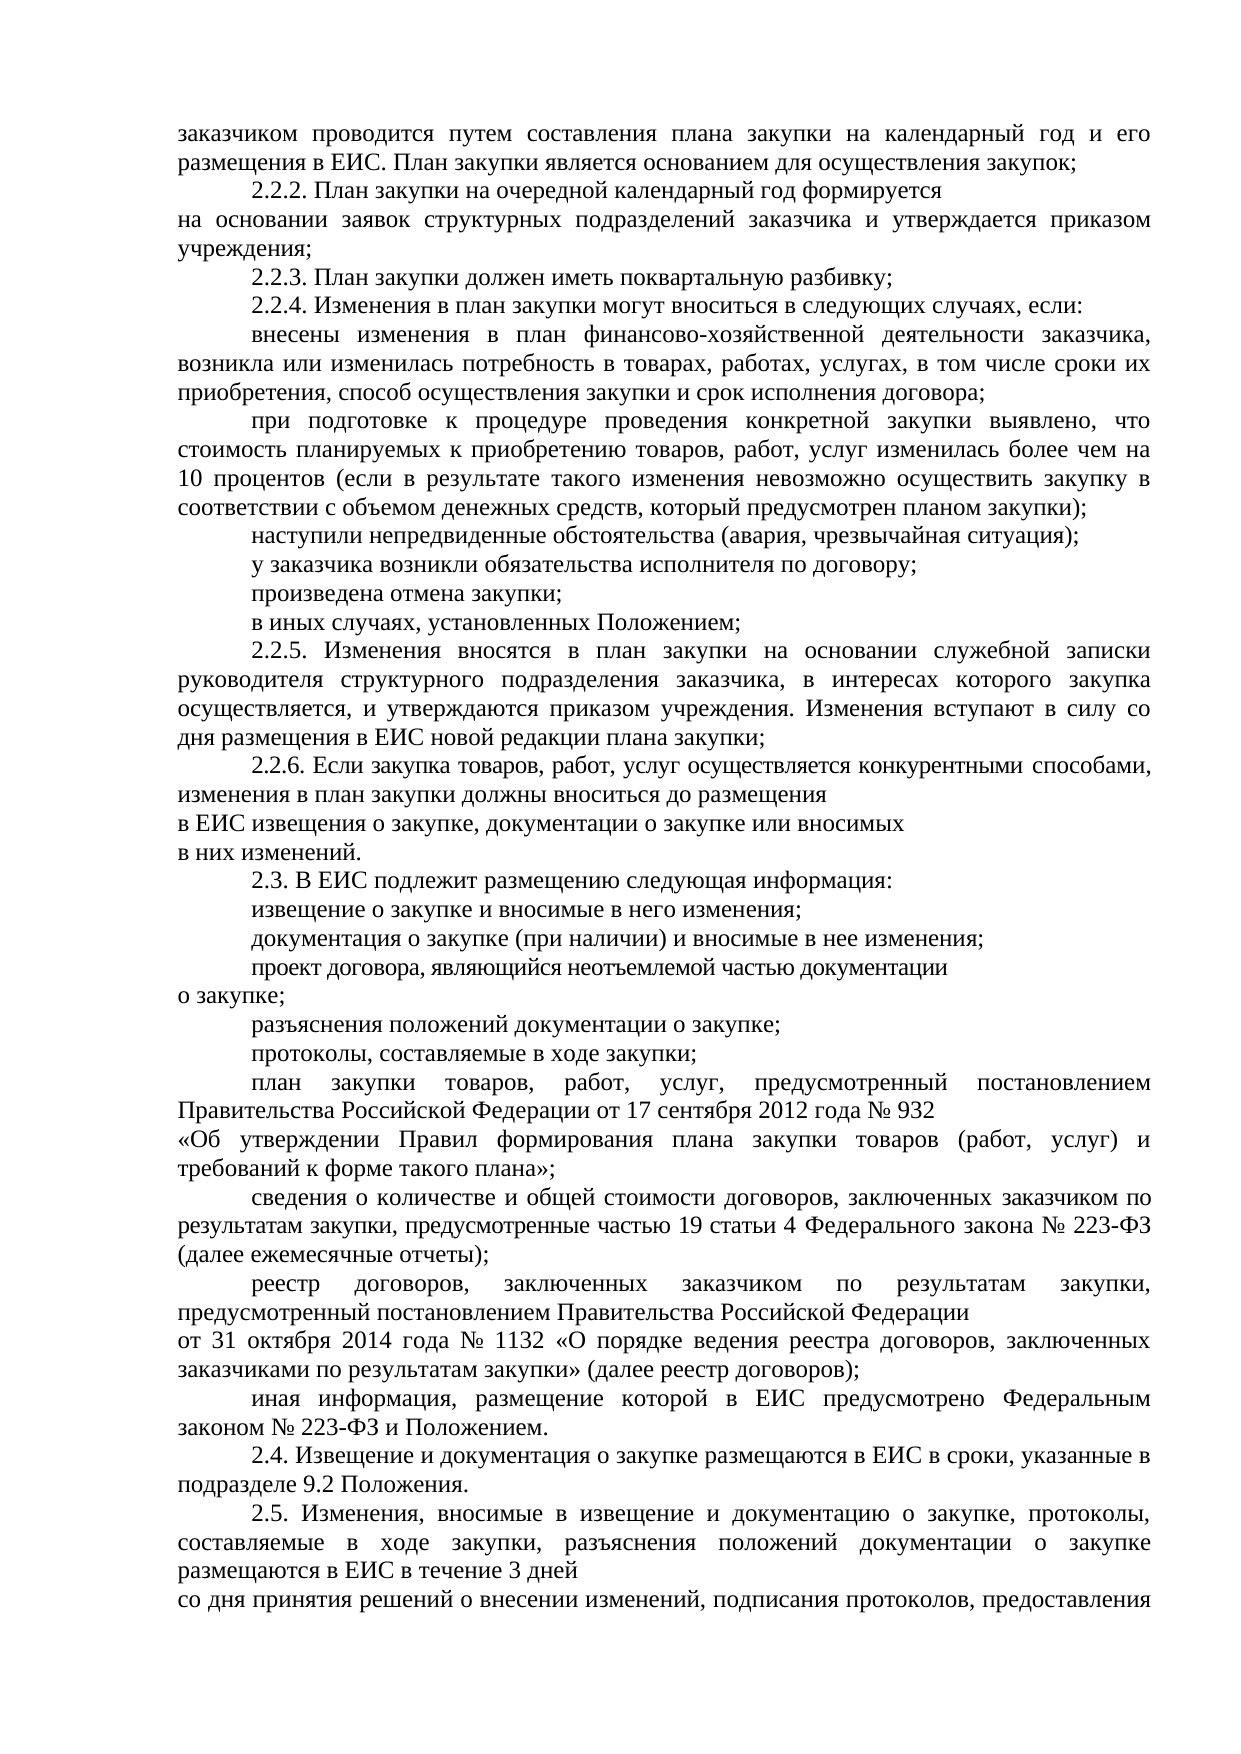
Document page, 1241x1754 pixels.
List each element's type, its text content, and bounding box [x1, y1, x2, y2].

text иная информация, размещение которой в ЕИС предусмотрено Федеральным законом № 223-ФЗ и Положением. [177, 1383, 1152, 1441]
text у заказчика возникли обязательства исполнителя по договору; [177, 549, 1152, 578]
text 2.2.4. Изменения в план закупки могут вноситься в следующих случаях, если: [177, 291, 1152, 319]
text в иных случаях, установленных Положением; [177, 607, 1152, 636]
text протоколы, составляемые в ходе закупки; [177, 1038, 1152, 1067]
text наступили непредвиденные обстоятельства (авария, чрезвычайная ситуация); [177, 521, 1152, 549]
text сведения о количестве и общей стоимости договоров, заключенных заказчиком по результатам закупки, предусмотренные частью 19 статьи 4 Федерального закона № 223-ФЗ (далее ежемесячные отчеты); [177, 1182, 1152, 1268]
text 2.2.6. Если закупка товаров, работ, услуг осуществляется конкурентными способами, изменения в план закупки должны вноситься до размещения в ЕИС извещения о закупке, документации о закупке или вносимых в них изменений. [177, 751, 1152, 866]
text проект договора, являющийся неотъемлемой частью документации о закупке; [177, 952, 1152, 1009]
text 2.2.5. Изменения вносятся в план закупки на основании служебной записки руководителя структурного подразделения заказчика, в интересах которого закупка осуществляется, и утверждаются приказом учреждения. Изменения вступают в силу со дня размещения в ЕИС новой редакции плана закупки; [177, 636, 1152, 751]
text 2.3. В ЕИС подлежит размещению следующая информация: [177, 866, 1152, 894]
text план закупки товаров, работ, услуг, предусмотренный постановлением Правительства Российской Федерации от 17 сентября 2012 года № 932 «Об утверждении Правил формирования плана закупки товаров (работ, услуг) и требований к форме такого плана»; [177, 1067, 1152, 1182]
text документация о закупке (при наличии) и вносимые в нее изменения; [177, 923, 1152, 952]
text реестр договоров, заключенных заказчиком по результатам закупки, предусмотренный постановлением Правительства Российской Федерации от 31 октября 2014 года № 1132 «О порядке ведения реестра договоров, заключенных заказчиками по результатам закупки» (далее реестр договоров); [177, 1268, 1152, 1383]
text 2.4. Извещение и документация о закупке размещаются в ЕИС в сроки, указанные в подразделе 9.2 Положения. [177, 1441, 1152, 1498]
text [177, 1498, 1152, 1613]
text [177, 118, 1152, 176]
text внесены изменения в план финансово-хозяйственной деятельности заказчика, возникла или изменилась потребность в товарах, работах, услугах, в том числе сроки их приобретения, способ осуществления закупки и срок исполнения договора; [177, 319, 1152, 406]
text извещение о закупке и вносимые в него изменения; [177, 894, 1152, 923]
text произведена отмена закупки; [177, 578, 1152, 607]
text разъяснения положений документации о закупке; [177, 1009, 1152, 1038]
text при подготовке к процедуре проведения конкретной закупки выявлено, что стоимость планируемых к приобретению товаров, работ, услуг изменилась более чем на 10 процентов (если в результате такого изменения невозможно осуществить закупку в соответствии с объемом денежных средств, который предусмотрен планом закупки); [177, 406, 1152, 521]
text 2.2.3. План закупки должен иметь поквартальную разбивку; [177, 262, 1152, 291]
text 2.2.2. План закупки на очередной календарный год формируется на основании заявок структурных подразделений заказчика и утверждается приказом учреждения; [177, 176, 1152, 262]
